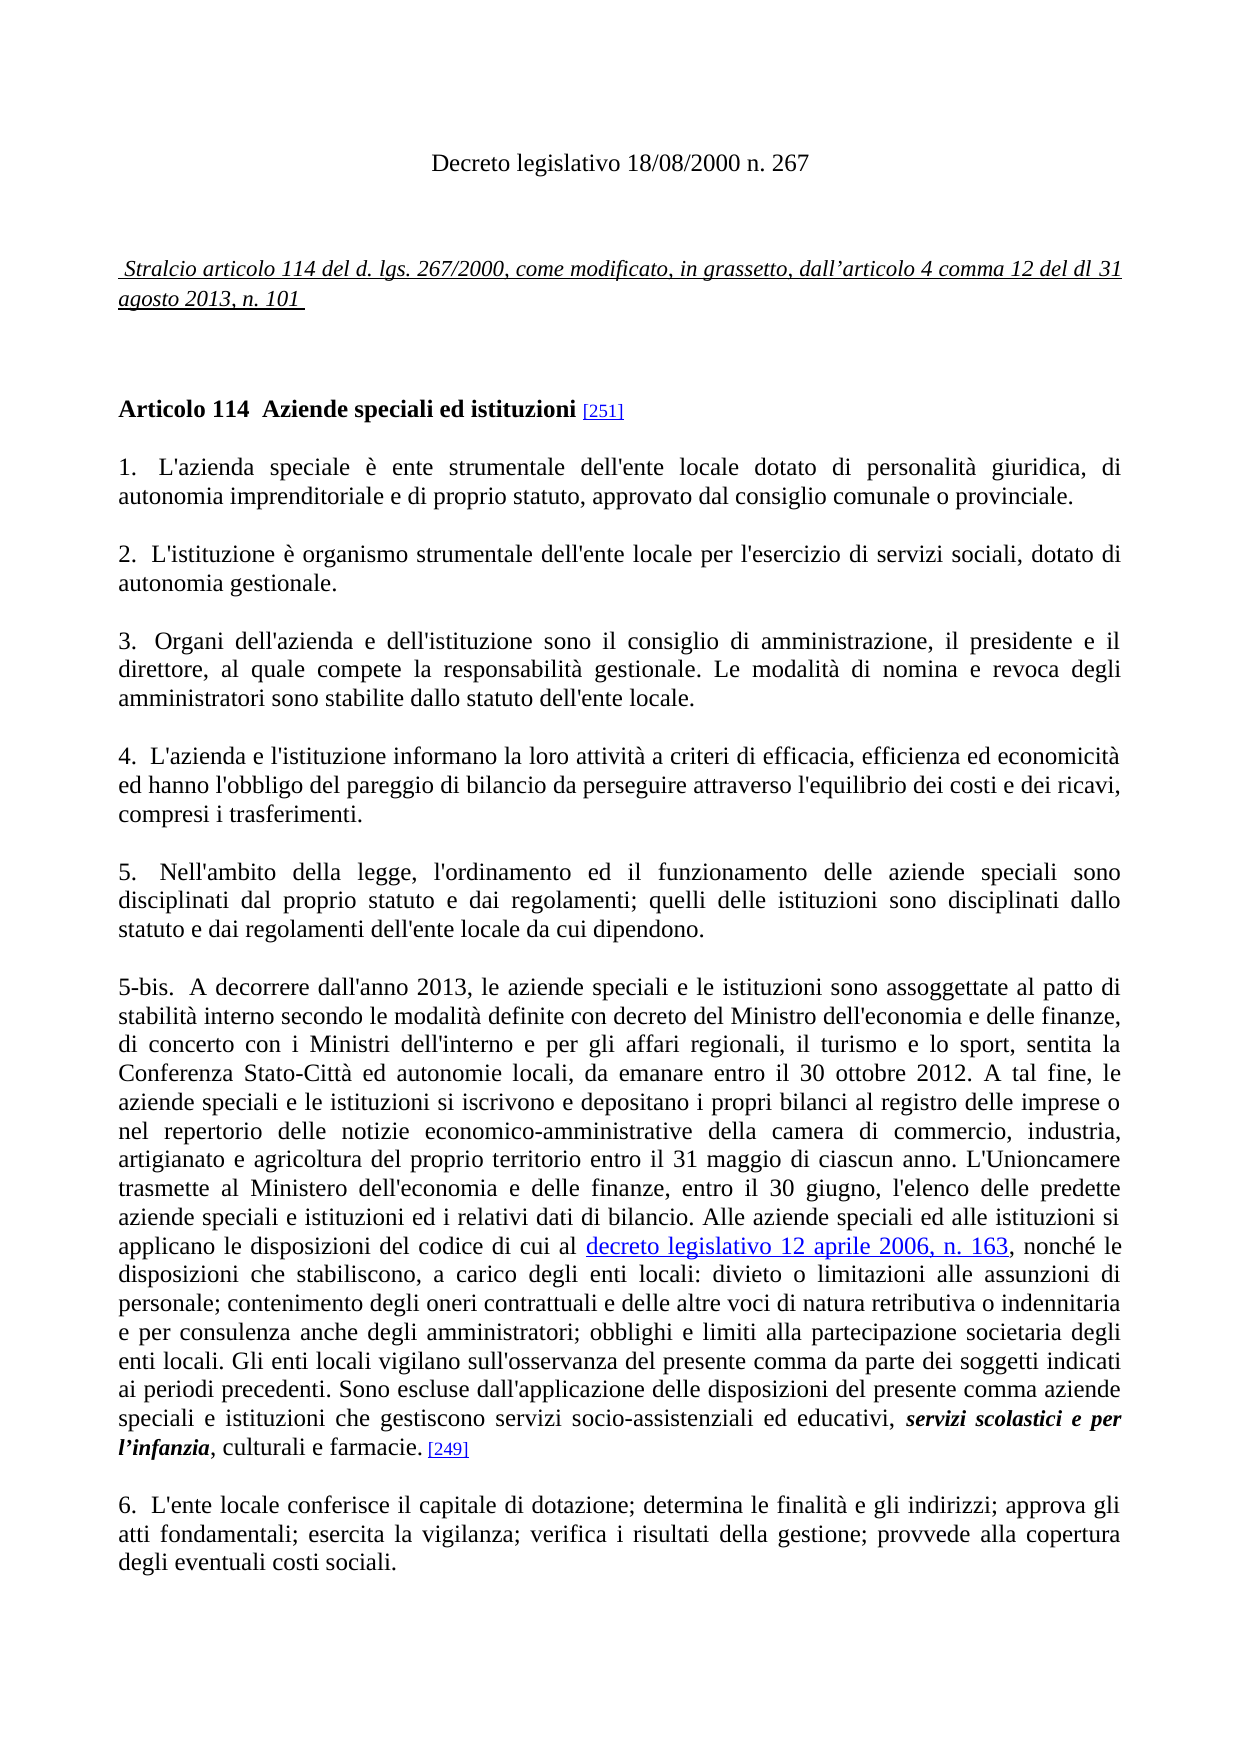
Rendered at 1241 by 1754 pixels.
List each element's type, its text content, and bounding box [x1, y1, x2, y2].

text Articolo 114 Aziende speciali ed istituzioni [251] [118, 394, 1122, 423]
text 3. Organi dell'azienda e dell'istituzione sono il consiglio di amministrazione, il presidente e il direttore, al quale compete la responsabilità gestionale. Le modalità di nomina e revoca degli amministratori sono stabilite dallo statuto dell'ente locale. [118, 626, 1122, 712]
text 4. L'azienda e l'istituzione informano la loro attività a criteri di efficacia, efficienza ed economicità ed hanno l'obbligo del pareggio di bilancio da perseguire attraverso l'equilibrio dei costi e dei ricavi, compresi i trasferimenti. [118, 741, 1122, 827]
text 1. L'azienda speciale è ente strumentale dell'ente locale dotato di personalità giuridica, di autonomia imprenditoriale e di proprio statuto, approvato dal consiglio comunale o provinciale. [118, 452, 1122, 510]
text 2. L'istituzione è organismo strumentale dell'ente locale per l'esercizio di servizi sociali, dotato di autonomia gestionale. [118, 539, 1122, 597]
text Stralcio articolo 114 del d. lgs. 267/2000, come modificato, in grassetto, dall’articolo 4 comma 12 del dl 31 agosto 2013, n. 101 [118, 255, 1122, 278]
text Stralcio articolo 114 del d. lgs. 267/2000, come modificato, in grassetto, dall’articolo 4 comma 12 del dl 31 agosto 2013, n. 101 [118, 279, 1122, 312]
text 5. Nell'ambito della legge, l'ordinamento ed il funzionamento delle aziende speciali sono disciplinati dal proprio statuto e dai regolamenti; quelli delle istituzioni sono disciplinati dallo statuto e dai regolamenti dell'ente locale da cui dipendono. [118, 857, 1122, 943]
text 5-bis. A decorrere dall'anno 2013, le aziende speciali e le istituzioni sono assoggettate al patto di stabilità interno secondo le modalità definite con decreto del Ministro dell'economia e delle finanze, di concerto con i Ministri dell'interno e per gli affari regionali, il turismo e lo sport, sentita la Conferenza Stato-Città ed autonomie locali, da emanare entro il 30 ottobre tal fine, le aziende speciali e le istituzioni si iscrivono e depositano i propri bilanci al registro delle imprese o nel repertorio delle notizie economico-amministrative della camera di commercio, industria, artigianato e agricoltura del proprio territorio entro il 31 maggio di ciascun anno. L'Unioncamere trasmette al Ministero dell'economia e delle finanze, entro il 30 giugno, l'elenco delle predette aziende speciali e istituzioni ed i relativi dati di bilancio. Alle aziende speciali ed alle istituzioni si applicano le disposizioni del codice di cui al decreto legislativo 12 aprile 2006, n. 163, nonché le disposizioni che stabiliscono, a carico degli enti locali: divieto o limitazioni alle assunzioni di personale; contenimento degli oneri contrattuali e delle altre voci di natura retributiva o indennitaria e per consulenza anche degli amministratori; obblighi e limiti alla partecipazione societaria degli enti locali. Gli enti locali vigilano sull'osservanza del presente comma da parte dei soggetti indicati ai periodi precedenti. Sono escluse dall'applicazione delle disposizioni del presente comma aziende speciali e istituzioni che gestiscono servizi socio-assistenziali ed educativi, servizi scolastici e per l’infanzia, culturali e farmacie. [249] [118, 972, 1122, 1461]
text Decreto legislativo 18/08/2000 n. 267 [118, 148, 1122, 176]
text 6. L'ente locale conferisce il capitale di dotazione; determina le finalità e gli indirizzi; approva gli atti fondamentali; esercita la vigilanza; verifica i risultati della gestione; provvede alla copertura degli eventuali costi sociali. [118, 1490, 1122, 1576]
